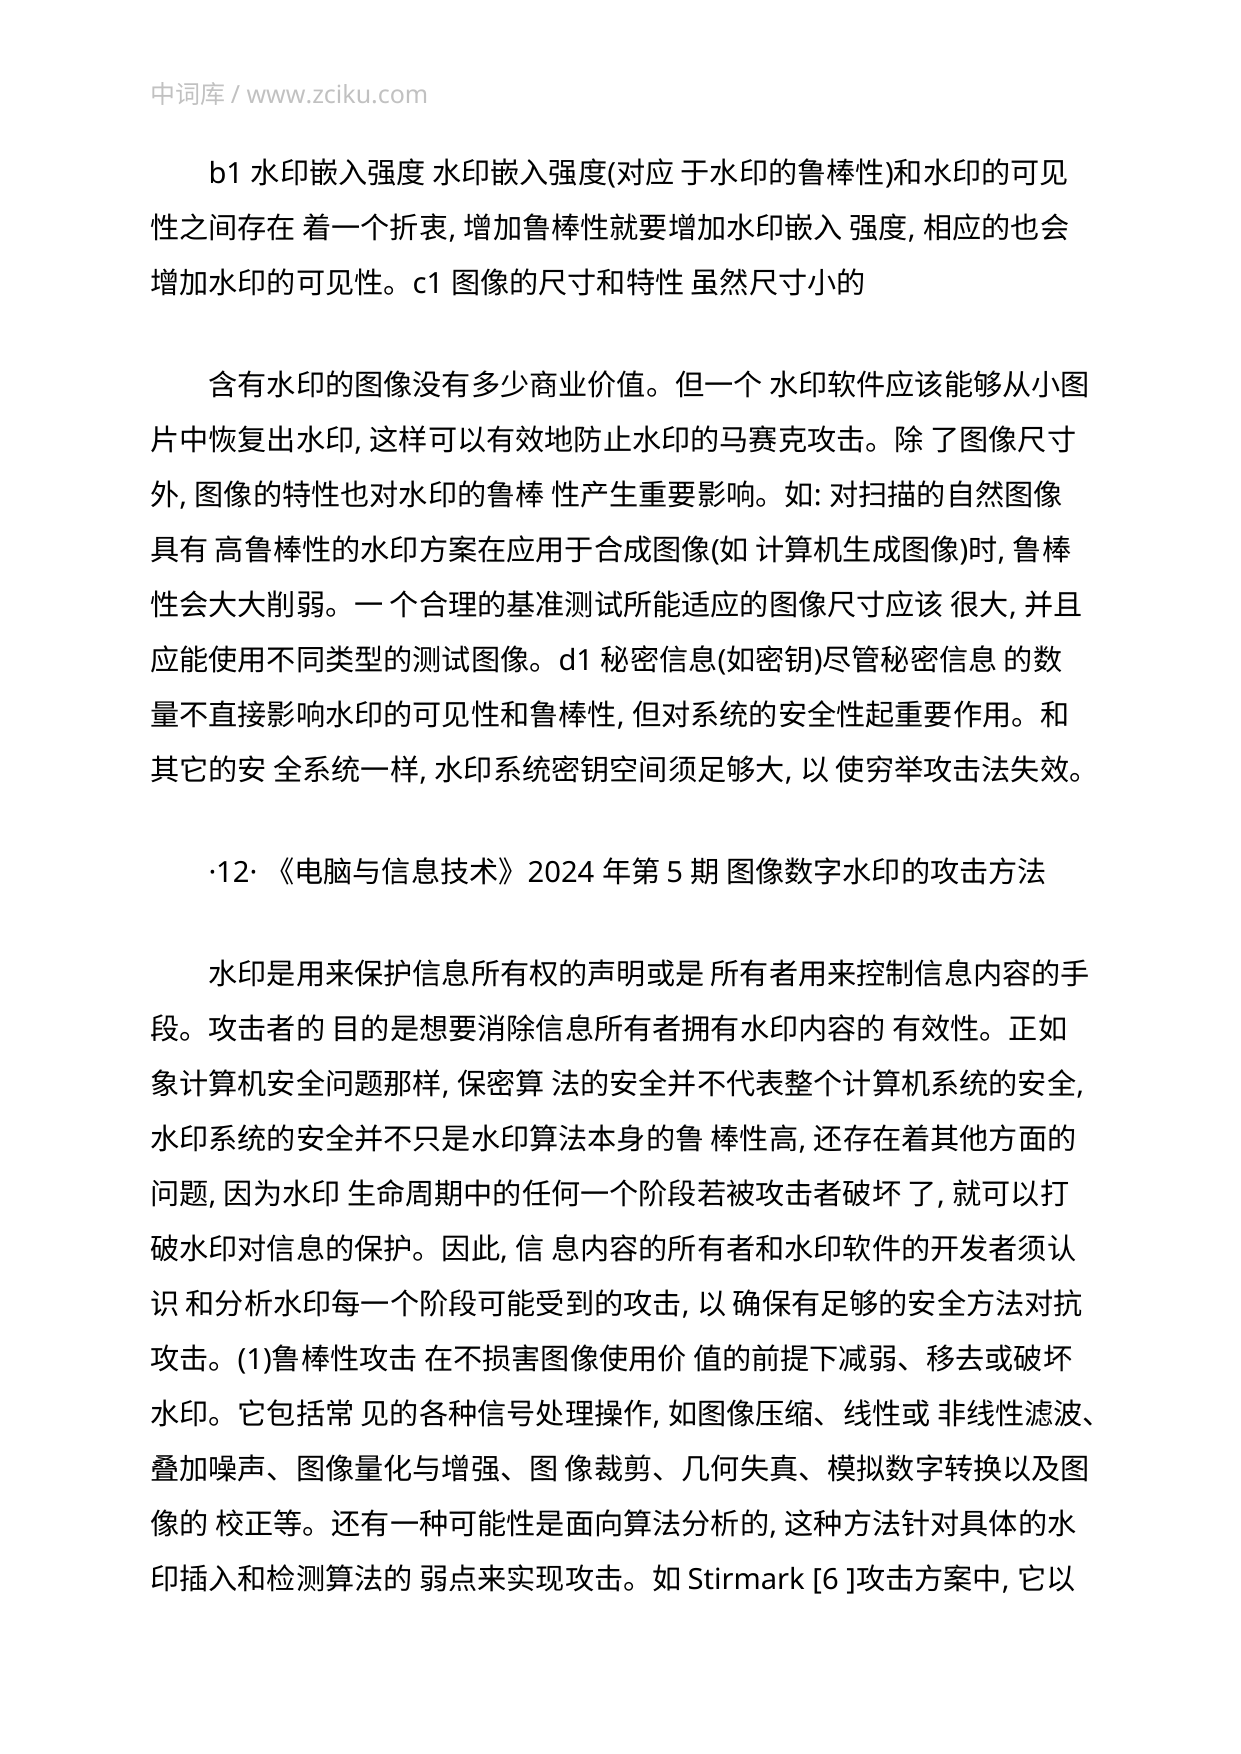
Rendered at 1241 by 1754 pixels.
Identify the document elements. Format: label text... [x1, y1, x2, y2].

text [150, 951, 1090, 1598]
text b1 水印嵌入强度 水印嵌入强度(对应 于水印的鲁棒性)和水印的可见性之间存在 着一个折衷, 增加鲁棒性就要增加水印嵌入 强度, 相应的也会增加水印的可见性。c1 图像的尺寸和特性 虽然尺寸小的 [150, 150, 1090, 302]
text 含有水印的图像没有多少商业价值。但一个 水印软件应该能够从小图片中恢复出水印, 这样可以有效地防止水印的马赛克攻击。除 了图像尺寸外, 图像的特性也对水印的鲁棒 性产生重要影响。如: 对扫描的自然图像具有 高鲁棒性的水印方案在应用于合成图像(如 计算机生成图像)时, 鲁棒性会大大削弱。一 个合理的基准测试所能适应的图像尺寸应该 很大, 并且应能使用不同类型的测试图像。d1 秘密信息(如密钥)尽管秘密信息 的数量不直接影响水印的可见性和鲁棒性, 但对系统的安全性起重要作用。和其它的安 全系统一样, 水印系统密钥空间须足够大, 以 使穷举攻击法失效。 [150, 362, 1090, 789]
text ·12· 《电脑与信息技术》2024 年第5 期 图像数字水印的攻击方法 [150, 849, 1090, 891]
